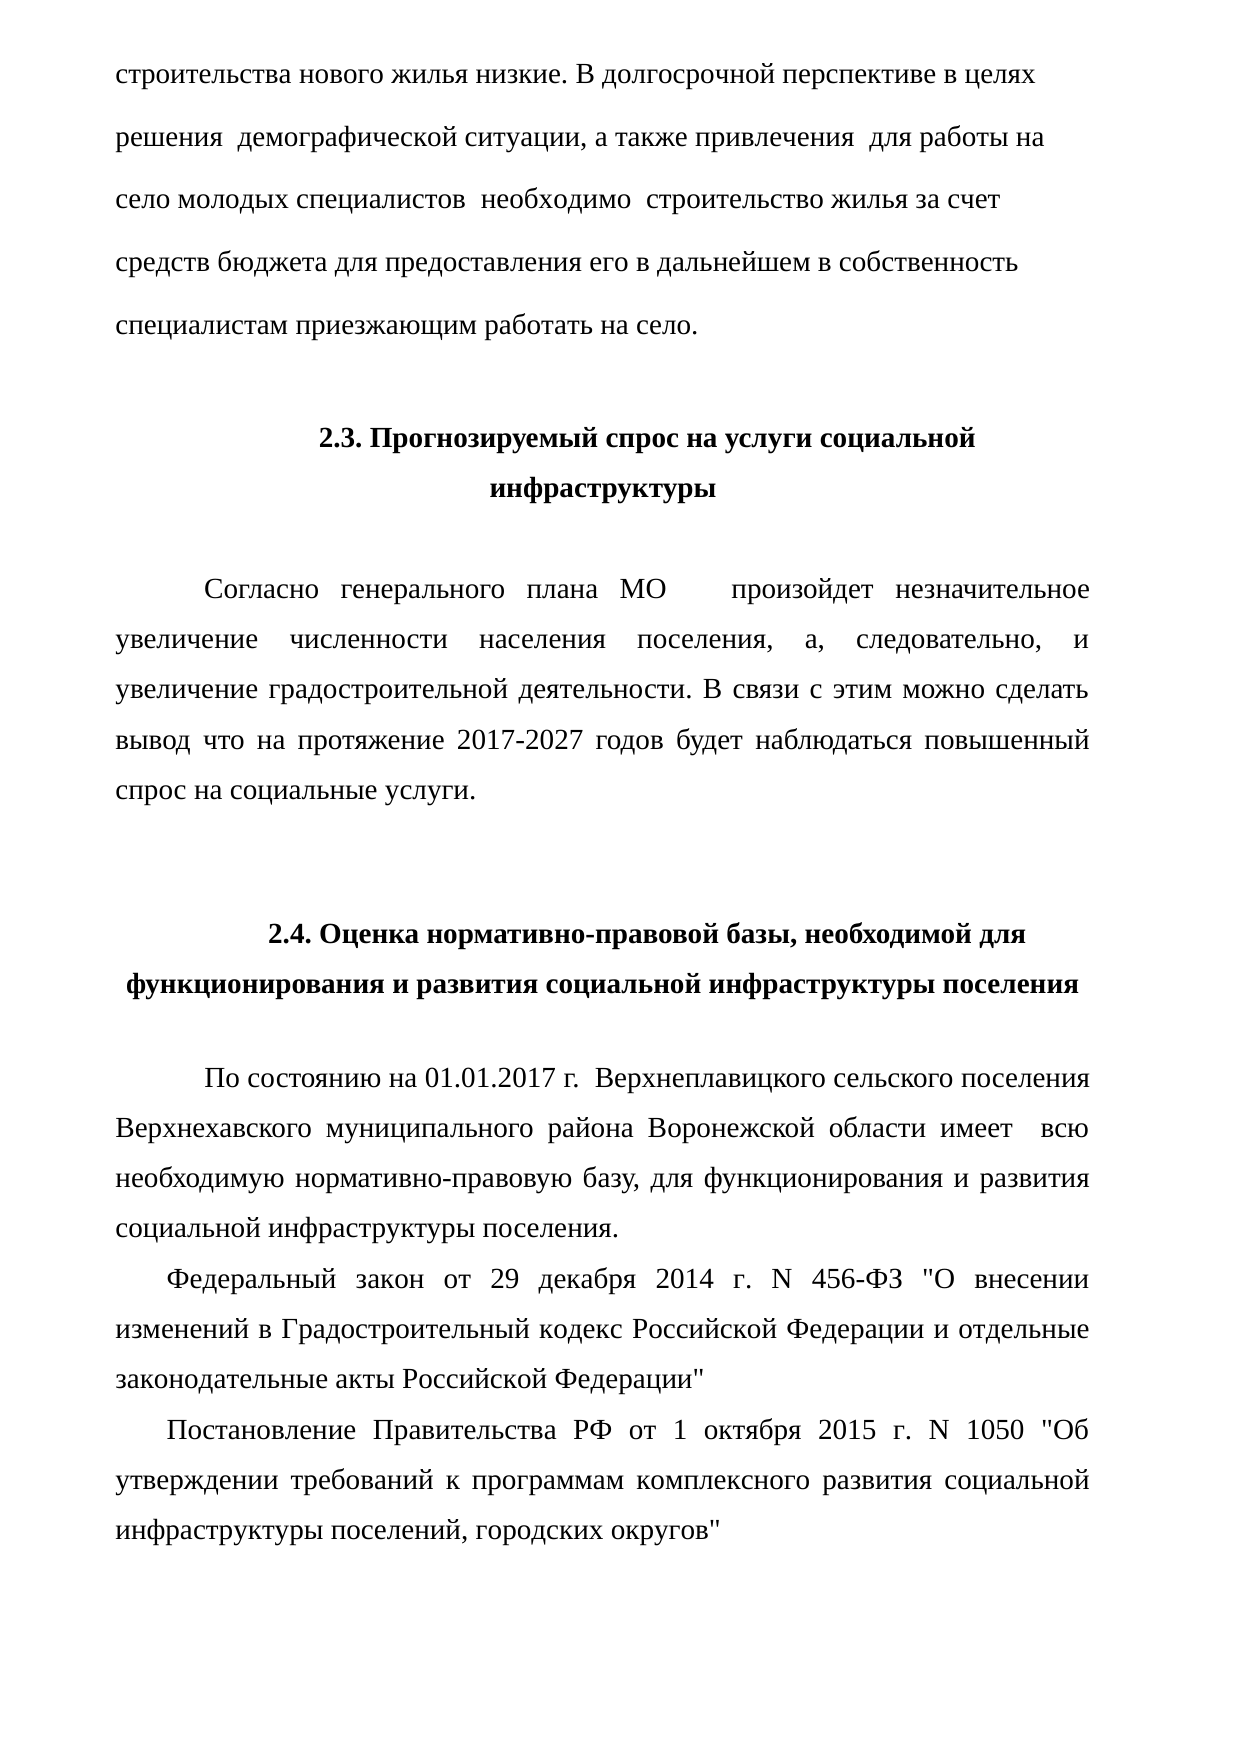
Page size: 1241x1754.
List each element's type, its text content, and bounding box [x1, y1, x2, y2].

text специалистам приезжающим работать на село. [115, 307, 1090, 341]
list 2.4. Оценка нормативно-правовой базы, необходимой для функционирования и развития социальной инфраструктуры поселения [115, 916, 1090, 1000]
text Постановление Правительства РФ от 1 октября . N 1050 "Об утверждении требований к программам комплексного развития социальной инфраструктуры поселений, городских округов" [115, 1412, 1090, 1546]
text строительства нового жилья низкие. В долгосрочной перспективе в целях [115, 56, 1090, 90]
list Согласно генерального плана МО произойдет незначительное увеличение численности населения поселения, а, следовательно, и увеличение градостроительной деятельности. В связи с этим можно сделать вывод что на протяжение 2017-2027 годов будет наблюдаться повышенный спрос на социальные услуги. [115, 571, 1090, 806]
text средств бюджета для предоставления его в дальнейшем в собственность [115, 244, 1090, 278]
text решения демографической ситуации, а также привлечения для работы на [115, 119, 1090, 152]
list 2.3. Прогнозируемый спрос на услуги социальной инфраструктуры [115, 420, 1090, 504]
text Федеральный закон от 29 декабря . N 456-ФЗ "О внесении изменений в Градостроительный кодекс Российской Федерации и отдельные законодательные акты Российской Федерации" [115, 1261, 1090, 1395]
text село молодых специалистов необходимо строительство жилья за счет [115, 182, 1090, 215]
list По состоянию на 01.01.2017 г. Верхнеплавицкого сельского поселения Верхнехавского муниципального района Воронежской области имеет всю необходимую нормативно-правовую базу, для функционирования и развития социальной инфраструктуры поселения. [115, 1060, 1090, 1244]
